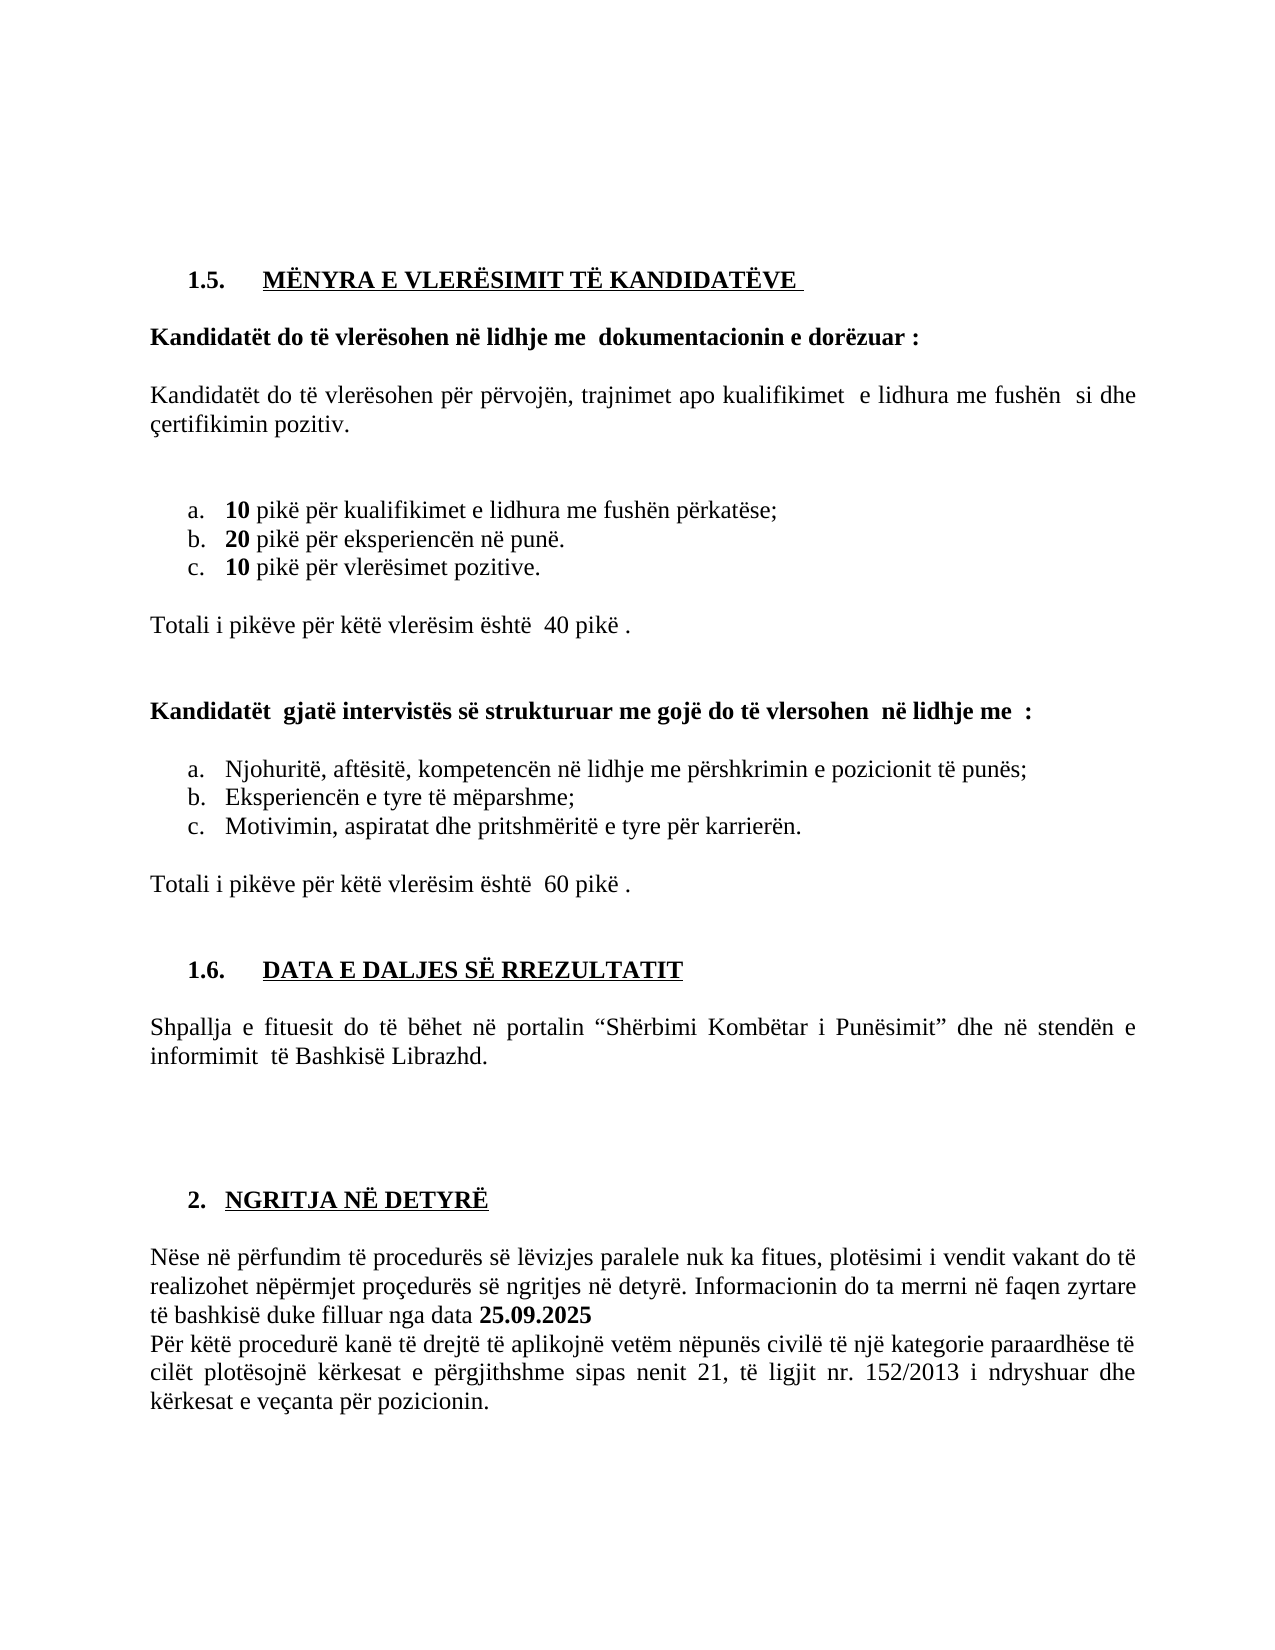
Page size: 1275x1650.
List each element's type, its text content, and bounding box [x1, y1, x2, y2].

text Totali i pikëve për këtë vlerësim është 40 pikë . [150, 610, 1137, 639]
text Kandidatët gjatë intervistës së strukturuar me gojë do të vlersohen në lidhje me : [150, 696, 1137, 725]
list MËNYRA E VLERËSIMIT TË KANDIDATËVE [187, 265, 1137, 294]
list NGRITJA NË DETYRË [187, 1185, 1137, 1214]
list 10 pikë për vlerësimet pozitive. [187, 552, 1137, 581]
list 20 pikë për eksperiencën në punë. [187, 524, 1137, 552]
text Për këtë procedurë kanë të drejtë të aplikojnë vetëm nëpunës civilë të një kategorie paraardhëse të cilët plotësojnë kërkesat e përgjithshme sipas nenit 21, të ligjit nr. 152/2013 i ndryshuar dhe kërkesat e veçanta për pozicionin. [150, 1329, 1137, 1415]
list Njohuritë, aftësitë, kompetencën në lidhje me përshkrimin e pozicionit të punës; [187, 754, 1137, 782]
text Nëse në përfundim të procedurës së lëvizjes paralele nuk ka fitues, plotësimi i vendit vakant do të realizohet nëpërmjet proçedurës së ngritjes në detyrë. Informacionin do ta merrni në faqen zyrtare të bashkisë duke filluar nga data 25.09.2025 [150, 1242, 1137, 1329]
text Shpallja e fituesit do të bëhet në portalin “Shërbimi Kombëtar i Punësimit” dhe në stendën e informimit të Bashkisë Librazhd. [150, 1012, 1137, 1070]
text Kandidatët do të vlerësohen për përvojën, trajnimet apo kualifikimet e lidhura me fushën si dhe çertifikimin pozitiv. [150, 380, 1137, 437]
text Kandidatët do të vlerësohen në lidhje me dokumentacionin e dorëzuar : [150, 322, 1137, 351]
list 10 pikë për kualifikimet e lidhura me fushën përkatëse; [187, 495, 1137, 524]
list Motivimin, aspiratat dhe pritshmëritë e tyre për karrierën. [187, 811, 1137, 840]
list Eksperiencën e tyre të mëparshme; [187, 782, 1137, 811]
text Totali i pikëve për këtë vlerësim është 60 pikë . [150, 869, 1137, 897]
list DATA E DALJES SË RREZULTATIT [187, 955, 1137, 984]
